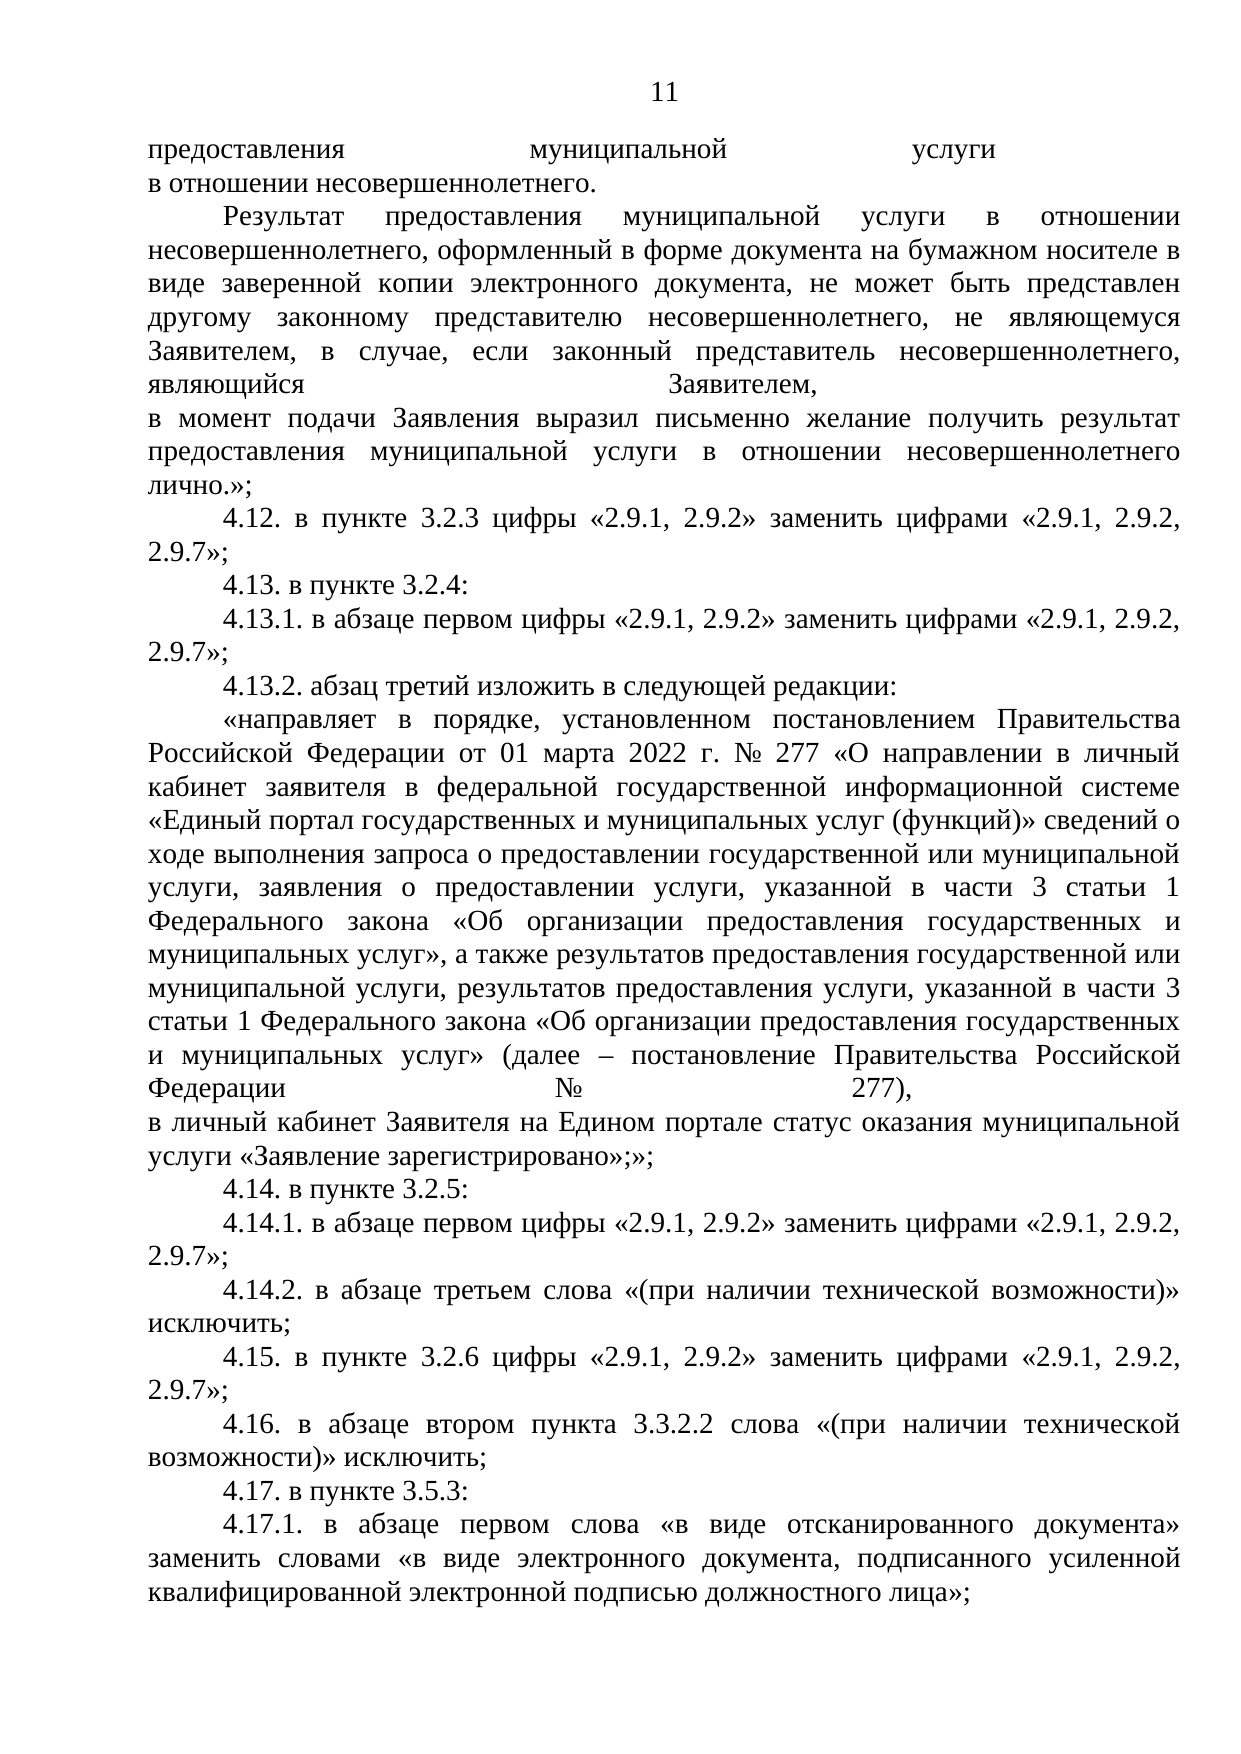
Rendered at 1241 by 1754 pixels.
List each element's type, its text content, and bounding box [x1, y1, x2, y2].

text 4.13. в пункте 3.2.4: [148, 567, 1181, 601]
text 4.17.1. в абзаце первом слова «в виде отсканированного документа» заменить словами «в виде электронного документа, подписанного усиленной квалифицированной электронной подписью должностного лица»; [148, 1507, 1181, 1574]
text 4.17. в пункте 3.5.3: [148, 1473, 1181, 1507]
text 4.14.2. в абзаце третьем слова «(при наличии технической возможности)» исключить; [148, 1272, 1181, 1339]
text 4.16. в абзаце втором пункта 3.3.2.2 слова «(при наличии технической возможности)» исключить; [148, 1406, 1181, 1473]
text 4.13.2. абзац третий изложить в следующей редакции: [148, 668, 1181, 702]
text Результат предоставления муниципальной услуги в отношении несовершеннолетнего, оформленный в форме документа на бумажном носителе в виде заверенной копии электронного документа, не может быть представлен другому законному представителю несовершеннолетнего, не являющемуся Заявителем, в случае, если законный представитель несовершеннолетнего, являющийся Заявителем, в момент подачи Заявления выразил письменно желание получить результат предоставления муниципальной услуги в отношении несовершеннолетнего лично.»; [148, 198, 1181, 500]
text 4.12. в пункте 3.2.3 цифры «2.9.1, 2.9.2» заменить цифрами «2.9.1, 2.9.2, 2.9.7»; [148, 500, 1181, 567]
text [148, 131, 1181, 198]
text 4.14. в пункте 3.2.5: [148, 1171, 1181, 1205]
text 4.15. в пункте 3.2.6 цифры «2.9.1, 2.9.2» заменить цифрами «2.9.1, 2.9.2, 2.9.7»; [148, 1339, 1181, 1406]
text 4.14.1. в абзаце первом цифры «2.9.1, 2.9.2» заменить цифрами «2.9.1, 2.9.2, 2.9.7»; [148, 1205, 1181, 1272]
text «направляет в порядке, установленном постановлением Правительства Российской Федерации от 01 марта 2022 г. № 277 «О направлении в личный кабинет заявителя в федеральной государственной информационной системе «Единый портал государственных и муниципальных услуг (функций)» сведений о ходе выполнения запроса о предоставлении государственной или муниципальной услуги, заявления о предоставлении услуги, указанной в части 3 статьи 1 Федерального закона «Об организации предоставления государственных и муниципальных услуг», а также результатов предоставления государственной или муниципальной услуги, результатов предоставления услуги, указанной в части 3 статьи 1 Федерального закона «Об организации предоставления государственных и муниципальных услуг» (далее – постановление Правительства Российской Федерации № 277), в личный кабинет Заявителя на Едином портале статус оказания муниципальной услуги «Заявление зарегистрировано»;»; [148, 702, 1181, 1171]
text 4.13.1. в абзаце первом цифры «2.9.1, 2.9.2» заменить цифрами «2.9.1, 2.9.2, 2.9.7»; [148, 601, 1181, 668]
